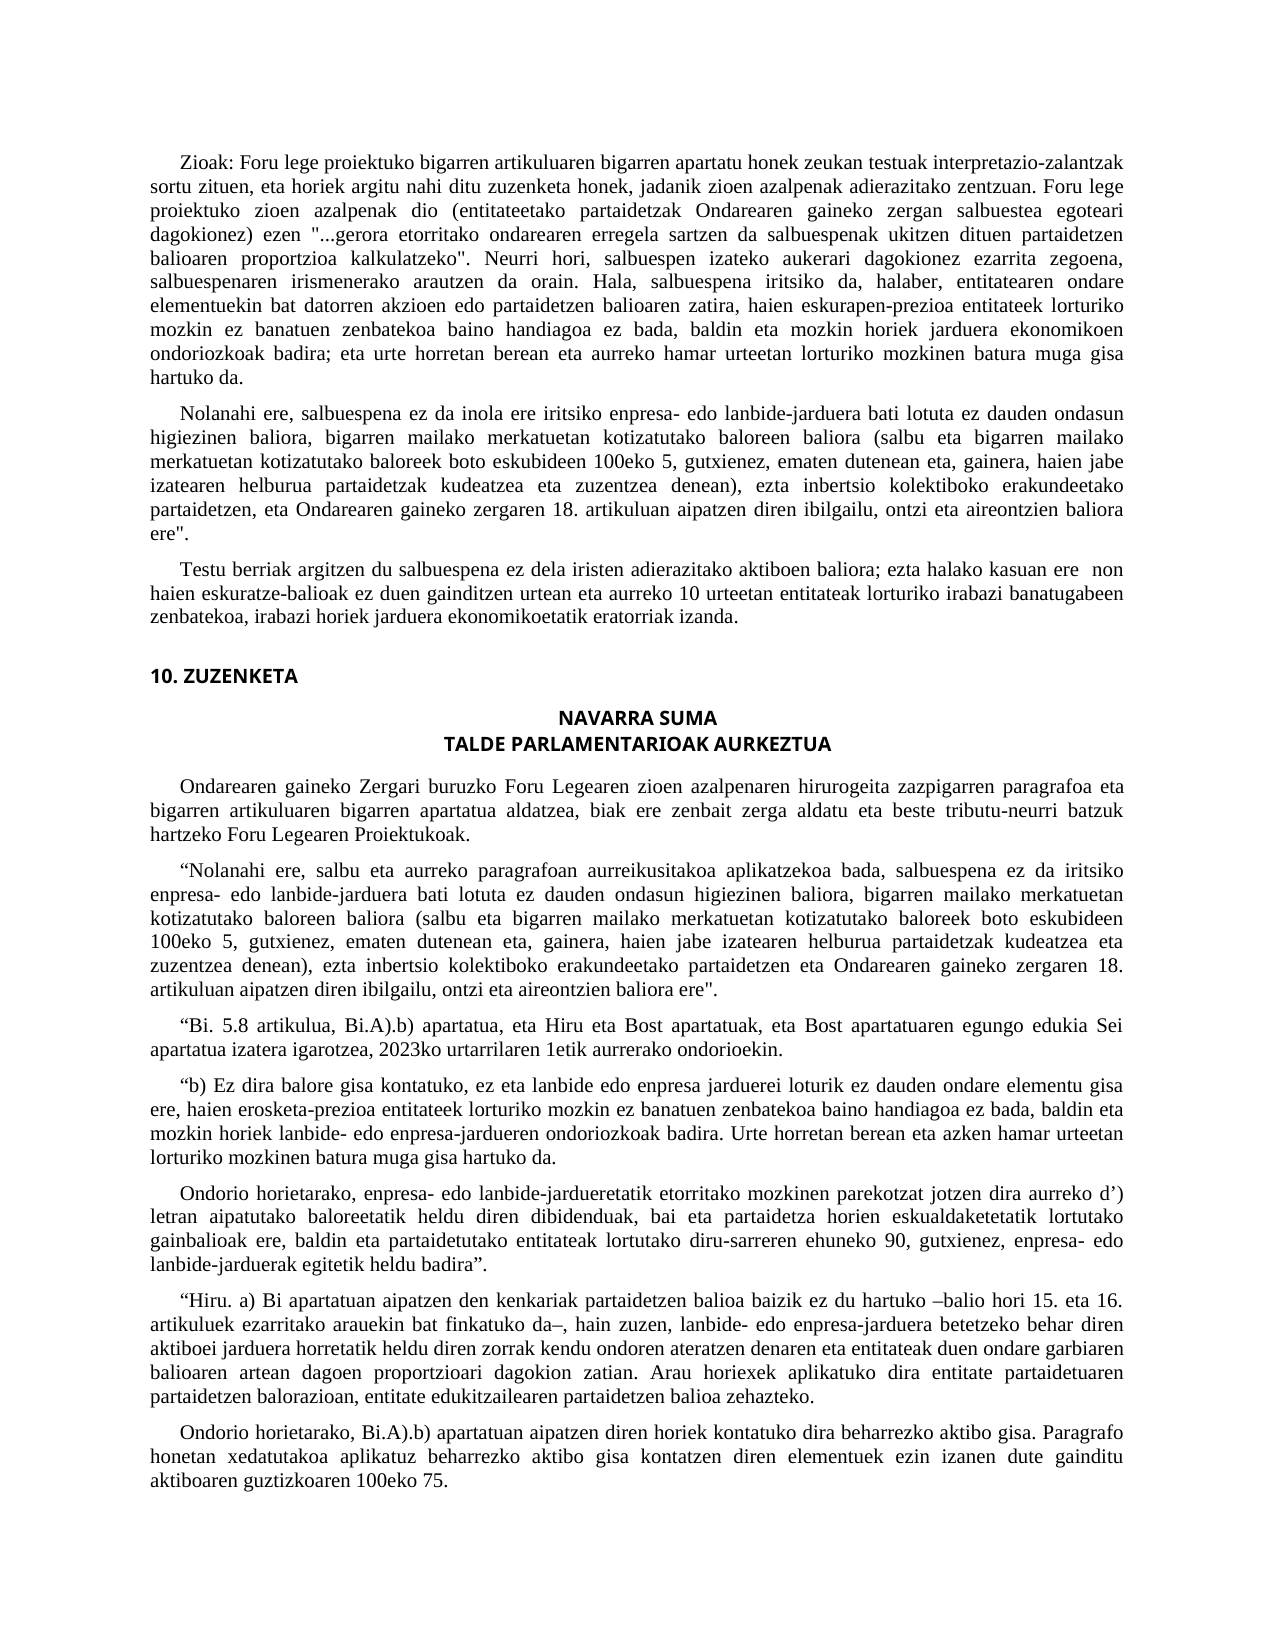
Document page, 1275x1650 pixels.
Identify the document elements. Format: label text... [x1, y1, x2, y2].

text “Hiru. a) Bi apartatuan aipatzen den kenkariak partaidetzen balioa baizik ez du hartuko –balio hori 15. eta 16. artikuluek ezarritako arauekin bat finkatuko da–, hain zuzen, lanbide- edo enpresa-jarduera betetzeko behar diren aktiboei jarduera horretatik heldu diren zorrak kendu ondoren ateratzen denaren eta entitateak duen ondare garbiaren balioaren artean dagoen proportzioari dagokion zatian. Arau horiexek aplikatuko dira entitate partaidetuaren partaidetzen balorazioan, entitate edukitzailearen partaidetzen balioa zehazteko. [150, 1288, 1125, 1408]
text Ondorio horietarako, enpresa- edo lanbide-jardueretatik etorritako mozkinen parekotzat jotzen dira aurreko d’) letran aipatutako baloreetatik heldu diren dibidenduak, bai eta partaidetza horien eskualdaketetatik lortutako gainbalioak ere, baldin eta partaidetutako entitateak lortutako diru-sarreren ehuneko 90, gutxienez, enpresa- edo lanbide-jarduerak egitetik heldu badira”. [150, 1181, 1125, 1277]
text TALDE PARLAMENTARIOAK AURKEZTUA [150, 733, 1125, 757]
text NAVARRA SUMA [150, 706, 1125, 730]
text “Bi. 5.8 artikulua, Bi.A).b) apartatua, eta Hiru eta Bost apartatuak, eta Bost apartatuaren egungo edukia Sei apartatua izatera igarotzea, 2023ko urtarrilaren 1etik aurrerako ondorioekin. [150, 1013, 1125, 1061]
text Nolanahi ere, salbuespena ez da inola ere iritsiko enpresa- edo lanbide-jarduera bati lotuta ez dauden ondasun higiezinen baliora, bigarren mailako merkatuetan kotizatutako baloreen baliora (salbu eta bigarren mailako merkatuetan kotizatutako baloreek boto eskubideen 100eko 5, gutxienez, ematen dutenean eta, gainera, haien jabe izatearen helburua partaidetzak kudeatzea eta zuzentzea denean), ezta inbertsio kolektiboko erakundeetako partaidetzen, eta Ondarearen gaineko zergaren 18. artikuluan aipatzen diren ibilgailu, ontzi eta aireontzien baliora ere". [150, 401, 1125, 545]
text “b) Ez dira balore gisa kontatuko, ez eta lanbide edo enpresa jarduerei loturik ez dauden ondare elementu gisa ere, haien erosketa-prezioa entitateek lorturiko mozkin ez banatuen zenbatekoa baino handiagoa ez bada, baldin eta mozkin horiek lanbide- edo enpresa-jardueren ondoriozkoak badira. Urte horretan berean eta azken hamar urteetan lorturiko mozkinen batura muga gisa hartuko da. [150, 1073, 1125, 1169]
text 10. zuzenketa [150, 664, 1125, 688]
text Testu berriak argitzen du salbuespena ez dela iristen adierazitako aktiboen baliora; ezta halako kasuan ere non haien eskuratze-balioak ez duen gainditzen urtean eta aurreko 10 urteetan entitateak lorturiko irabazi banatugabeen zenbatekoa, irabazi horiek jarduera ekonomikoetatik eratorriak izanda. [150, 557, 1125, 629]
text Ondarearen gaineko Zergari buruzko Foru Legearen zioen azalpenaren hirurogeita zazpigarren paragrafoa eta bigarren artikuluaren bigarren apartatua aldatzea, biak ere zenbait zerga aldatu eta beste tributu-neurri batzuk hartzeko Foru Legearen Proiektukoak. [150, 774, 1125, 846]
text Zioak: Foru lege proiektuko bigarren artikuluaren bigarren apartatu honek zeukan testuak interpretazio-zalantzak sortu zituen, eta horiek argitu nahi ditu zuzenketa honek, jadanik zioen azalpenak adierazitako zentzuan. Foru lege proiektuko zioen azalpenak dio (entitateetako partaidetzak Ondarearen gaineko zergan salbuestea egoteari dagokionez) ezen "...gerora etorritako ondarearen erregela sartzen da salbuespenak ukitzen dituen partaidetzen balioaren proportzioa kalkulatzeko". Neurri hori, salbuespen izateko aukerari dagokionez ezarrita zegoena, salbuespenaren irismenerako arautzen da orain. Hala, salbuespena iritsiko da, halaber, entitatearen ondare elementuekin bat datorren akzioen edo partaidetzen balioaren zatira, haien eskurapen-prezioa entitateek lorturiko mozkin ez banatuen zenbatekoa baino handiagoa ez bada, baldin eta mozkin horiek jarduera ekonomikoen ondoriozkoak badira; eta urte horretan berean eta aurreko hamar urteetan lorturiko mozkinen batura muga gisa hartuko da. [150, 150, 1125, 389]
text Ondorio horietarako, Bi.A).b) apartatuan aipatzen diren horiek kontatuko dira beharrezko aktibo gisa. Paragrafo honetan xedatutakoa aplikatuz beharrezko aktibo gisa kontatzen diren elementuek ezin izanen dute gainditu aktiboaren guztizkoaren 100eko 75. [150, 1420, 1125, 1492]
text “Nolanahi ere, salbu eta aurreko paragrafoan aurreikusitakoa aplikatzekoa bada, salbuespena ez da iritsiko enpresa- edo lanbide-jarduera bati lotuta ez dauden ondasun higiezinen baliora, bigarren mailako merkatuetan kotizatutako baloreen baliora (salbu eta bigarren mailako merkatuetan kotizatutako baloreek boto eskubideen 100eko 5, gutxienez, ematen dutenean eta, gainera, haien jabe izatearen helburua partaidetzak kudeatzea eta zuzentzea denean), ezta inbertsio kolektiboko erakundeetako partaidetzen eta Ondarearen gaineko zergaren 18. artikuluan aipatzen diren ibilgailu, ontzi eta aireontzien baliora ere". [150, 858, 1125, 1002]
